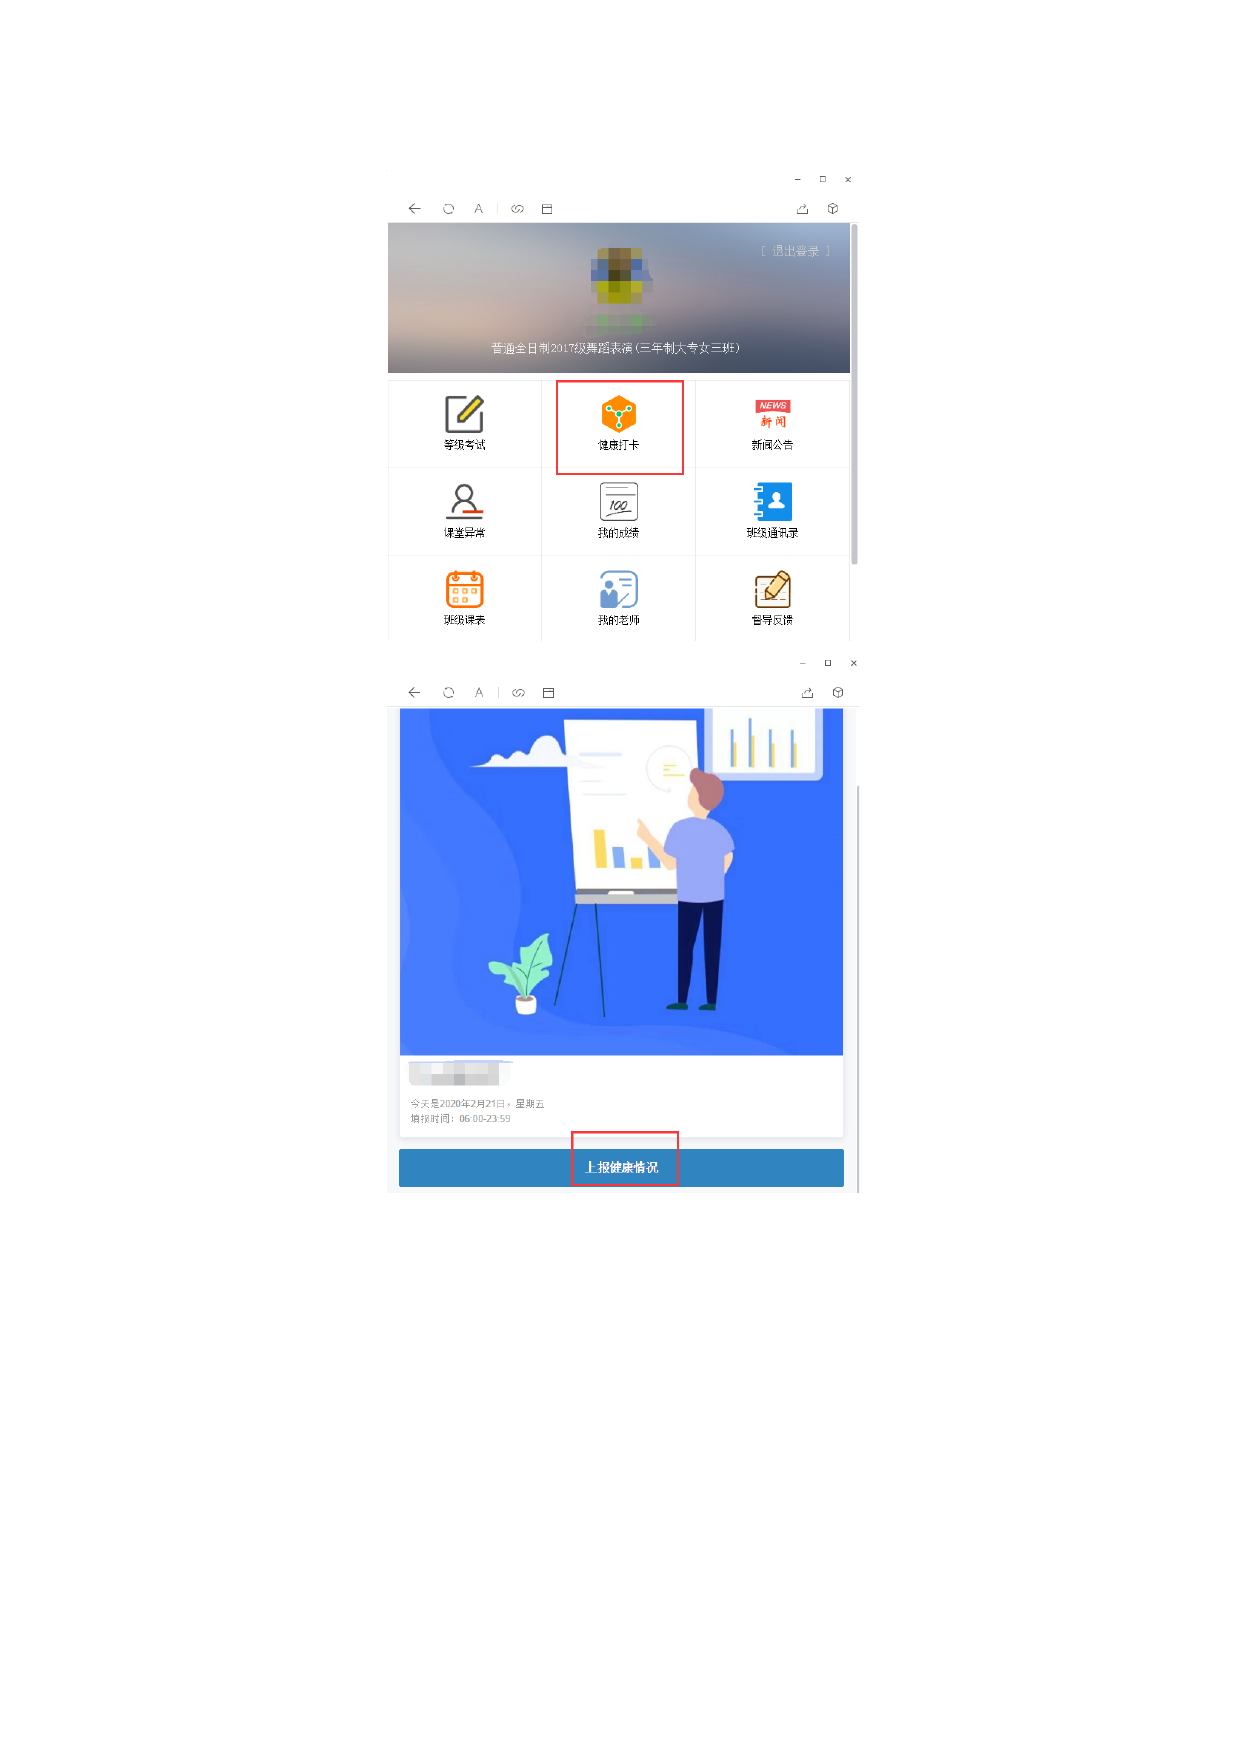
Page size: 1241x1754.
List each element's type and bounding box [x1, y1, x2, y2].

picture [386, 170, 860, 641]
picture [386, 658, 860, 1193]
